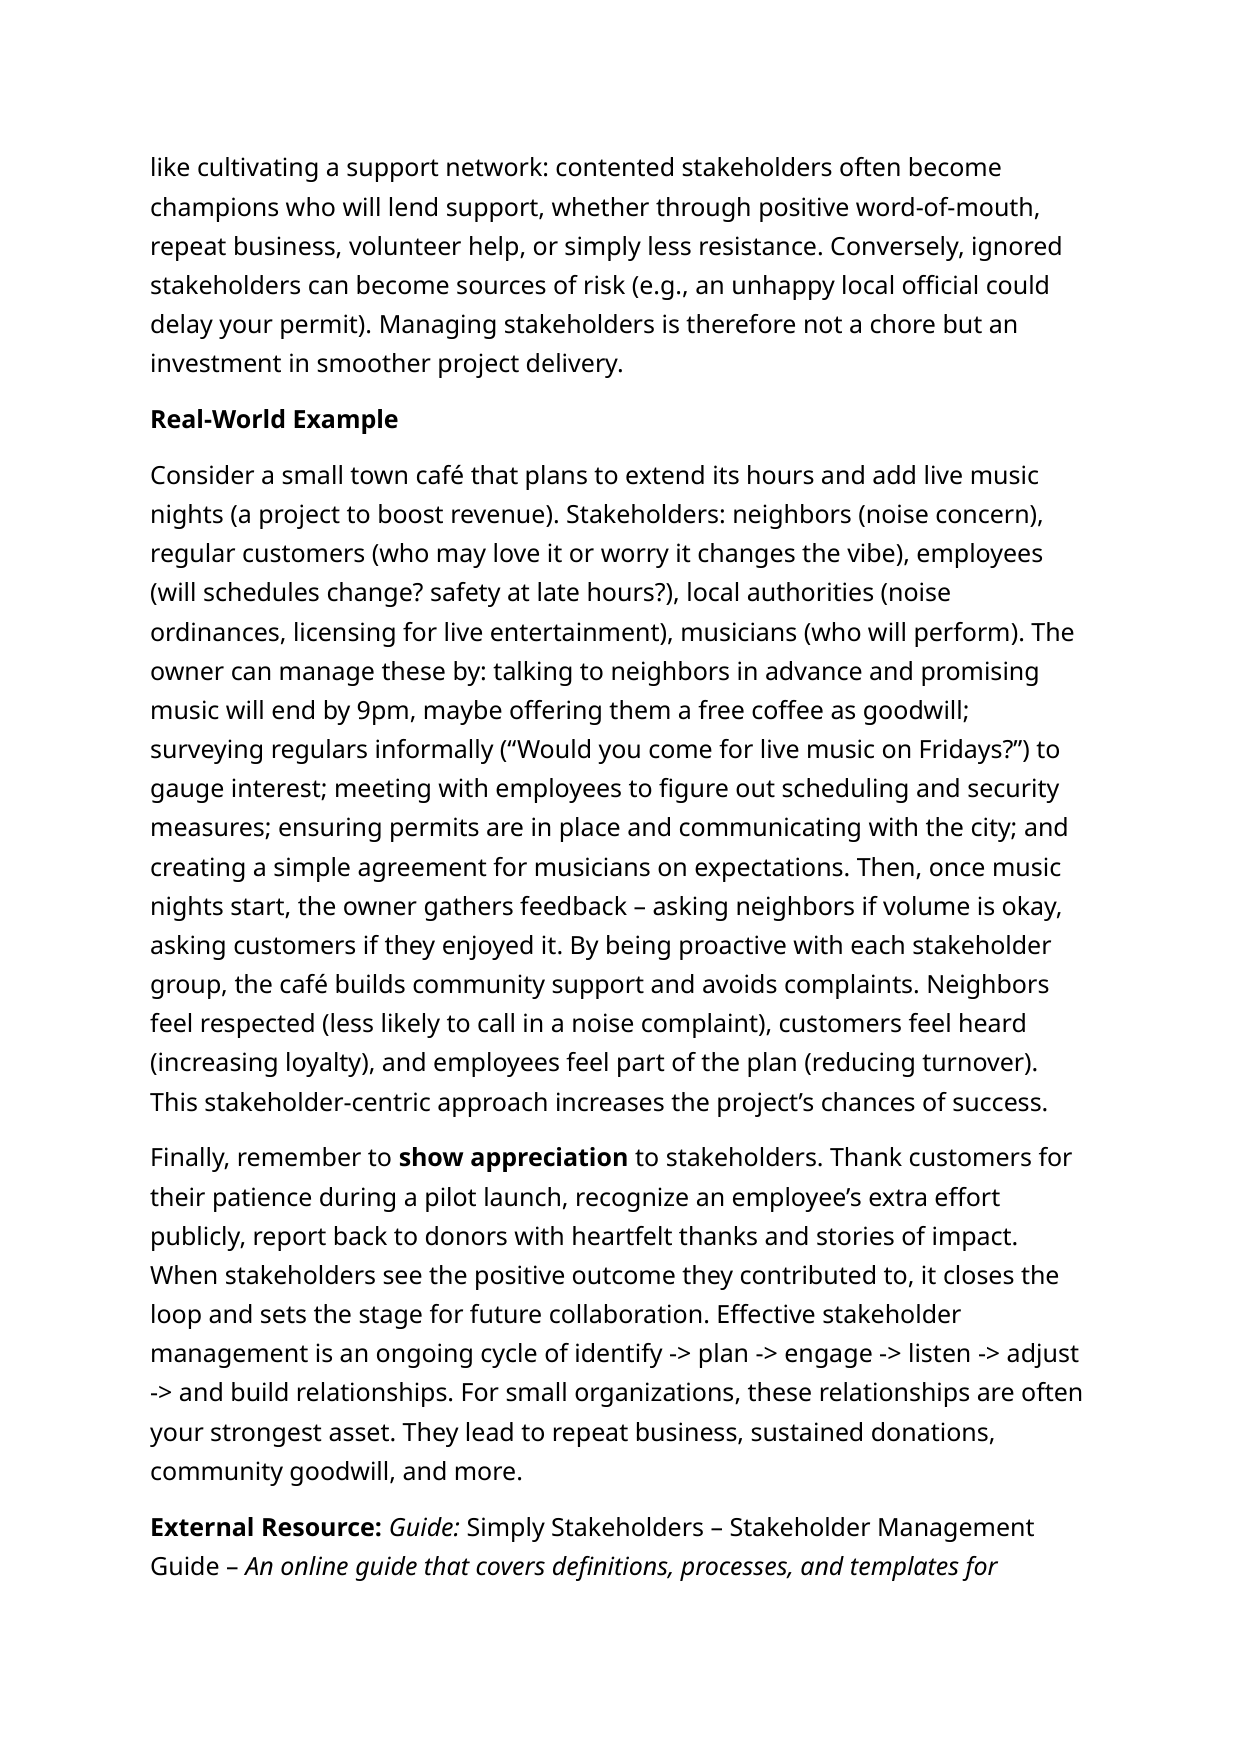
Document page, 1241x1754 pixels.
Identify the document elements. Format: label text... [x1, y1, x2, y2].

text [150, 1509, 1090, 1582]
text Finally, remember to show appreciation to stakeholders. Thank customers for their patience during a pilot launch, recognize an employee’s extra effort publicly, report back to donors with heartfelt thanks and stories of impact. When stakeholders see the positive outcome they contributed to, it closes the loop and sets the stage for future collaboration. Effective stakeholder management is an ongoing cycle of identify -> plan -> engage -> listen -> adjust -> and build relationships. For small organizations, these relationships are often your strongest asset. They lead to repeat business, sustained donations, community goodwill, and more. [150, 1140, 1090, 1487]
text Consider a small town café that plans to extend its hours and add live music nights (a project to boost revenue). Stakeholders: neighbors (noise concern), regular customers (who may love it or worry it changes the vibe), employees (will schedules change? safety at late hours?), local authorities (noise ordinances, licensing for live entertainment), musicians (who will perform). The owner can manage these by: talking to neighbors in advance and promising music will end by 9pm, maybe offering them a free coffee as goodwill; surveying regulars informally (“Would you come for live music on Fridays?”) to gauge interest; meeting with employees to figure out scheduling and security measures; ensuring permits are in place and communicating with the city; and creating a simple agreement for musicians on expectations. Then, once music nights start, the owner gathers feedback – asking neighbors if volume is okay, asking customers if they enjoyed it. By being proactive with each stakeholder group, the café builds community support and avoids complaints. Neighbors feel respected (less likely to call in a noise complaint), customers feel heard (increasing loyalty), and employees feel part of the plan (reducing turnover). This stakeholder-centric approach increases the project’s chances of success. [150, 457, 1090, 1118]
text Real-World Example [150, 402, 1090, 436]
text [150, 150, 1090, 380]
